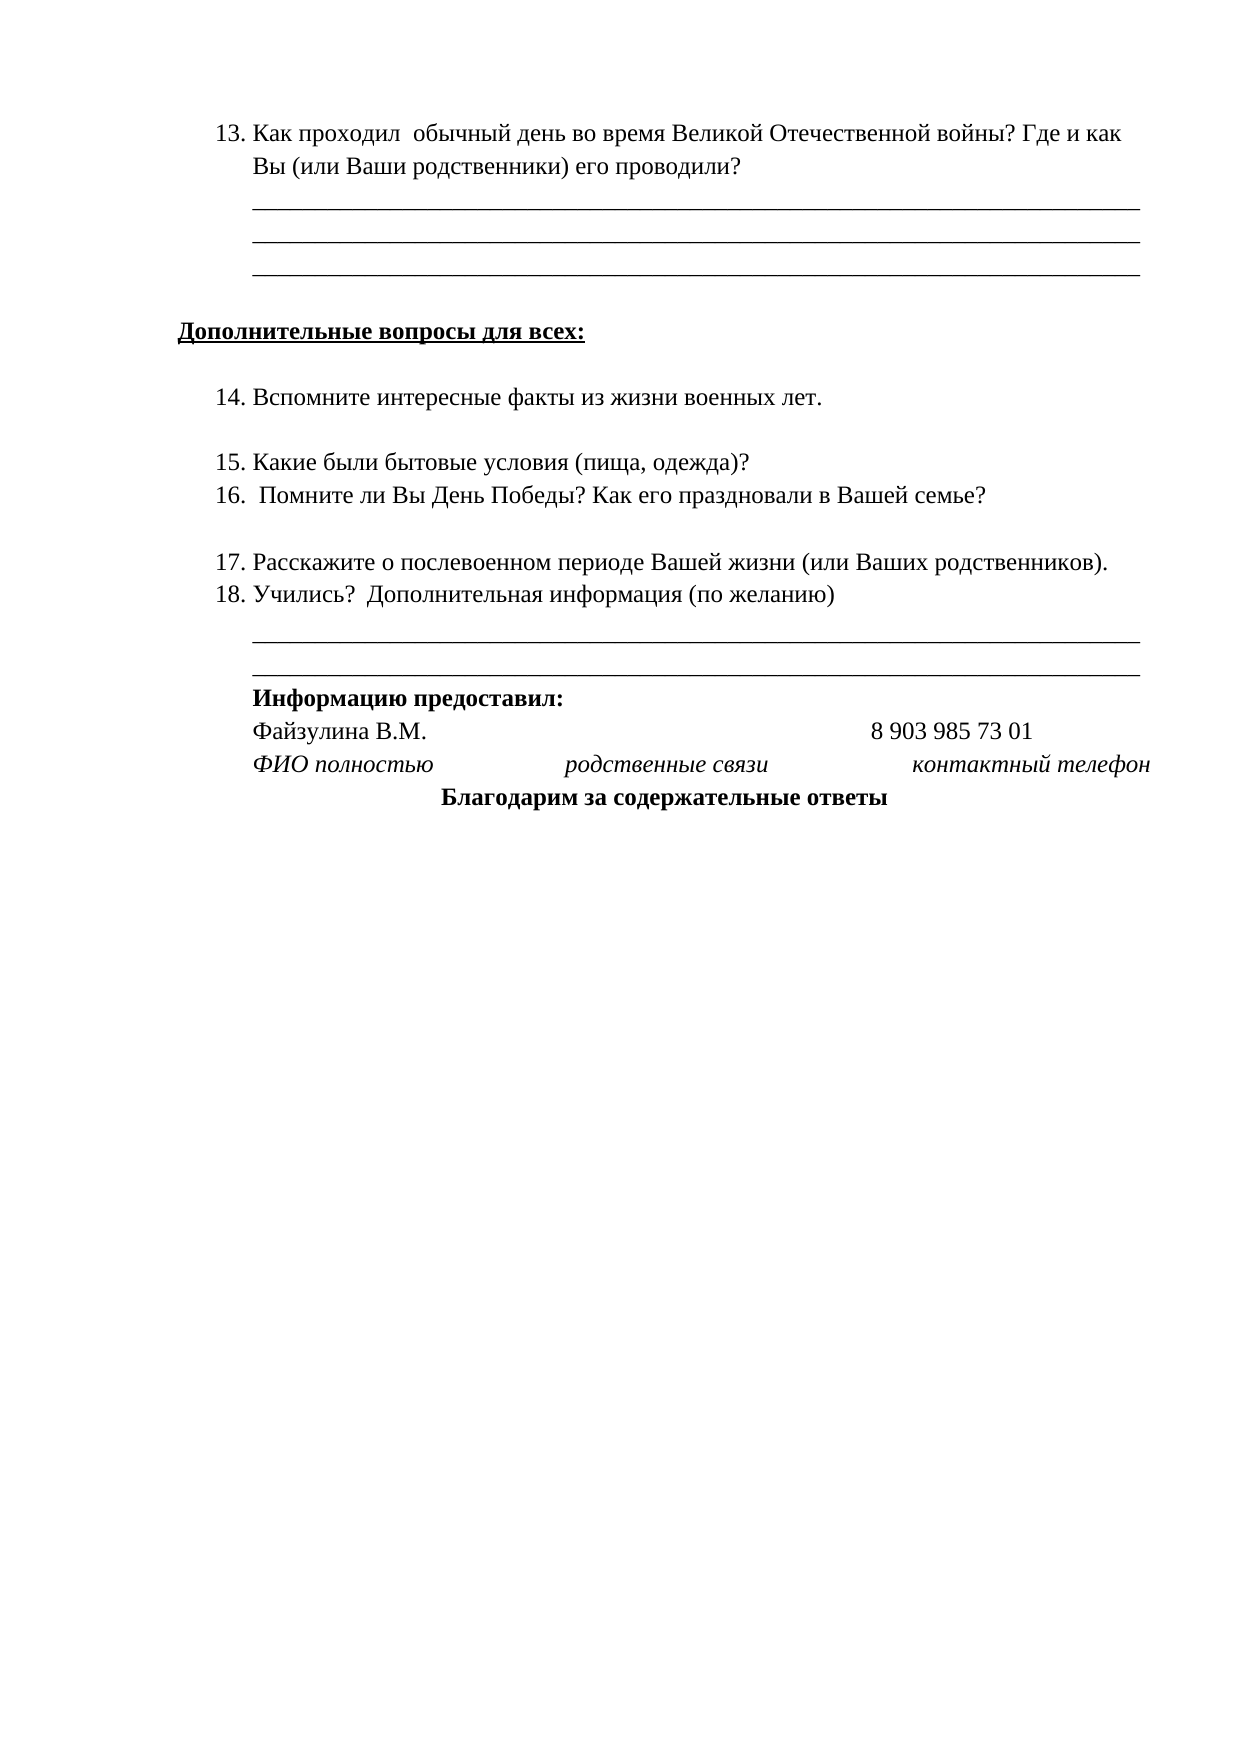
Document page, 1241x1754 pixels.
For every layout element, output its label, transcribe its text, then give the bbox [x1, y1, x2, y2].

text _______________________________________________________________________ [252, 650, 1152, 679]
list Вспомните интересные факты из жизни военных лет. [215, 382, 1152, 411]
list Помните ли Вы День Победы? Как его праздновали в Вашей семье? [215, 481, 1152, 509]
text Дополнительные вопросы для всех: [177, 316, 1152, 345]
text _______________________________________________________________________ [252, 617, 1152, 646]
text Файзулина В.М. 8 903 985 73 01 [252, 716, 1152, 745]
text Благодарим за содержательные ответы [177, 782, 1152, 811]
text Информацию предоставил: [252, 683, 1152, 712]
list Расскажите о послевоенном периоде Вашей жизни (или Ваших родственников). [215, 547, 1152, 575]
text ______________________________________________________________________________________________________________________________________________ [252, 184, 1152, 246]
list Как проходил обычный день во время Великой Отечественной войны? Где и как Вы (или Ваши родственники) его проводили? [215, 118, 1152, 180]
list Учились? Дополнительная информация (по желанию) [215, 579, 1152, 608]
text ФИО полностью родственные связи контактный телефон [252, 749, 1152, 778]
text _______________________________________________________________________ [252, 250, 1152, 279]
list Какие были бытовые условия (пища, одежда)? [215, 447, 1152, 476]
